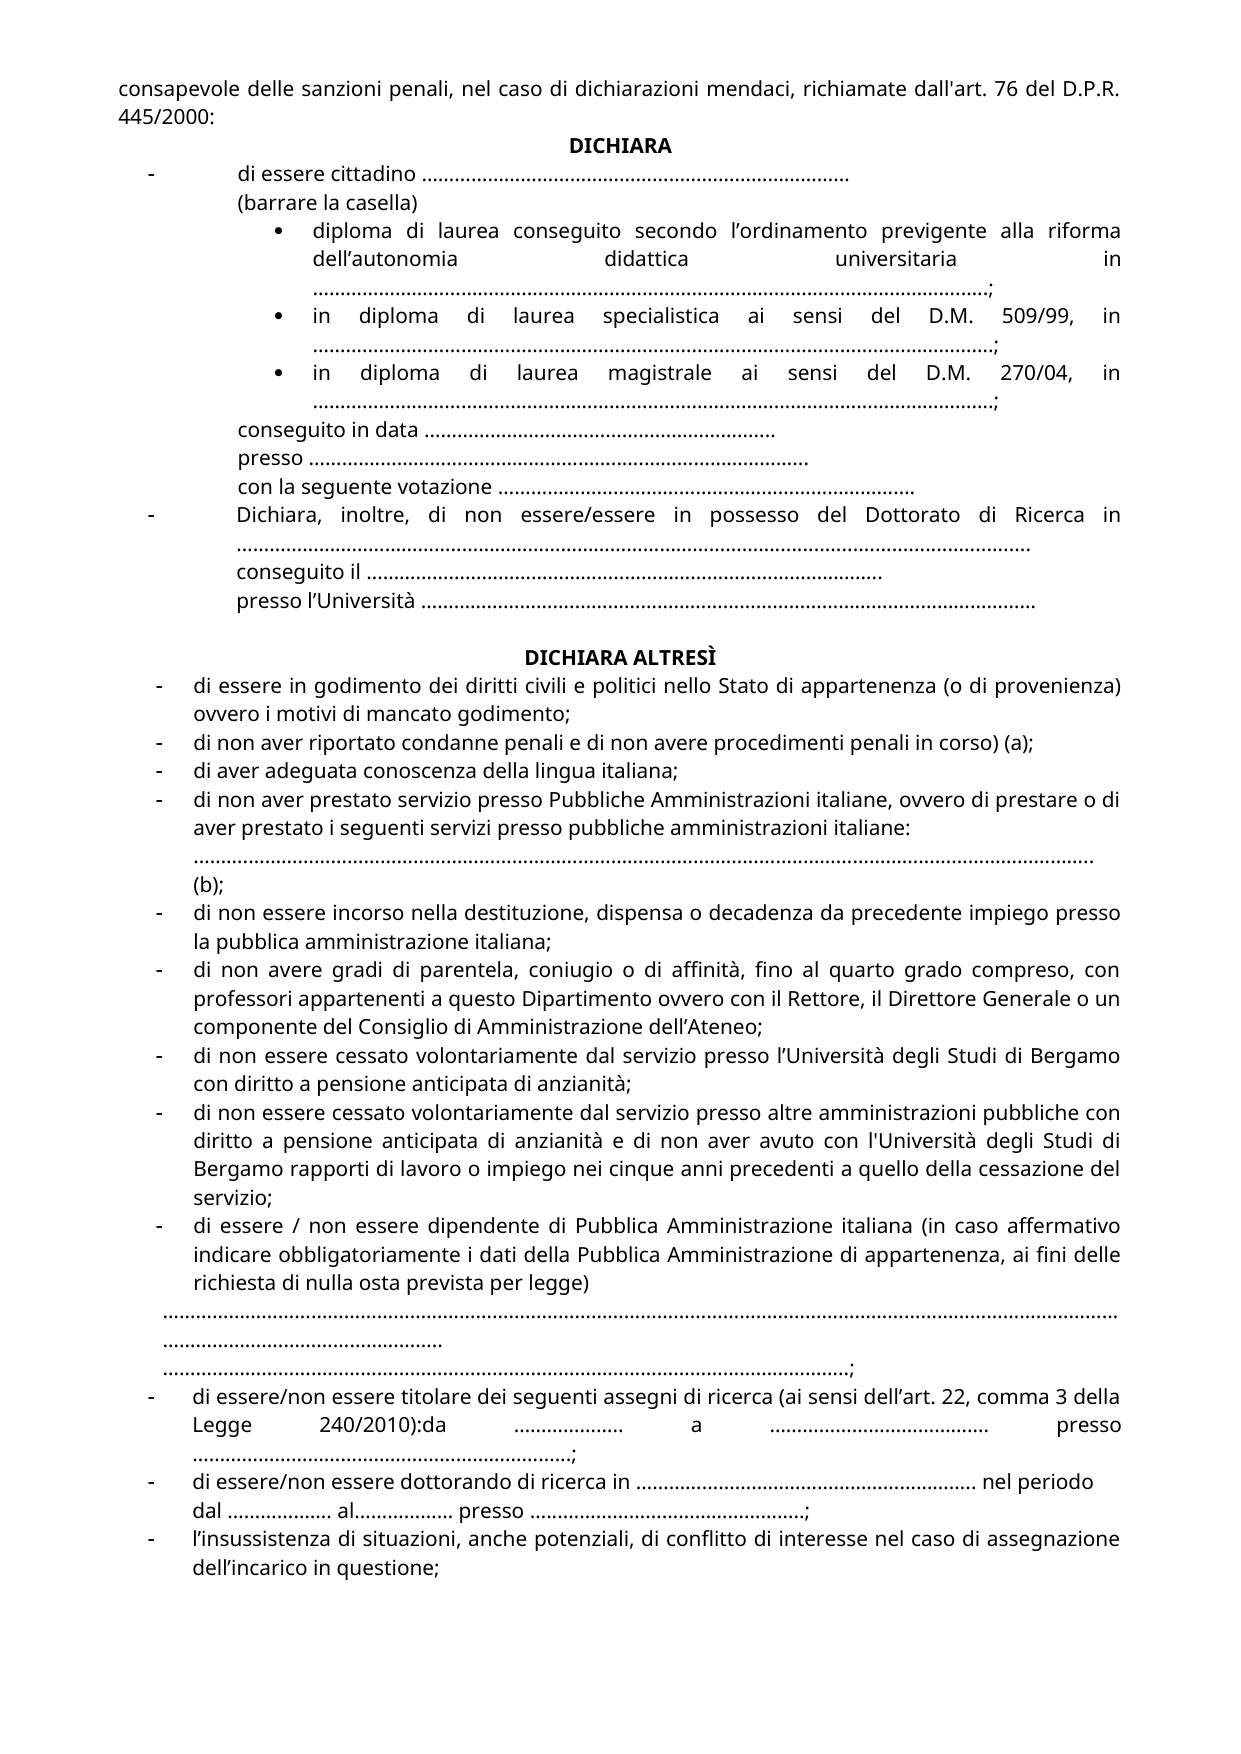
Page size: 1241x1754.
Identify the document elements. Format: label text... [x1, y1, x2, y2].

text (barrare la casella) [237, 188, 1122, 216]
list in diploma di laurea specialistica ai sensi del D.M. 509/99, in …………………………………………………………………………………………………………….; [275, 301, 1122, 358]
text consapevole delle sanzioni penali, nel caso di dichiarazioni mendaci, richiamate dall'art. 76 del D.P.R. 445/2000: [118, 74, 1122, 131]
list l’insussistenza di situazioni, anche potenziali, di conflitto di interesse nel caso di assegnazione dell’incarico in questione; [148, 1524, 1122, 1581]
list di essere/non essere dottorando di ricerca in …………………………………………………….. nel periodo dal ………………. al……………… presso …...……………………………………..; [148, 1467, 1122, 1524]
text DICHIARA ALTRESÌ [118, 643, 1122, 671]
list Dichiara, inoltre, di non essere/essere in possesso del Dottorato di Ricerca in …………………………………..………………………………………………….............................................. [148, 500, 1122, 557]
text conseguito il ………………………………………..……………………………………….. [148, 557, 1122, 586]
text presso ………….……………………………………..….………………………... [237, 443, 1122, 472]
list di non essere cessato volontariamente dal servizio presso altre amministrazioni pubbliche con diritto a pensione anticipata di anzianità e di non aver avuto con l'Università degli Studi di Bergamo rapporti di lavoro o impiego nei cinque anni precedenti a quello della cessazione del servizio; [156, 1098, 1122, 1211]
list di non essere cessato volontariamente dal servizio presso l’Università degli Studi di Bergamo con diritto a pensione anticipata di anzianità; [156, 1041, 1122, 1098]
list di non aver prestato servizio presso Pubbliche Amministrazioni italiane, ovvero di prestare o di aver prestato i seguenti servizi presso pubbliche amministrazioni italiane: [156, 785, 1122, 842]
list di essere / non essere dipendente di Pubblica Amministrazione italiana (in caso affermativo indicare obbligatoriamente i dati della Pubblica Amministrazione di appartenenza, ai fini delle richiesta di nulla osta prevista per legge) [156, 1211, 1122, 1297]
list di non essere incorso nella destituzione, dispensa o decadenza da precedente impiego presso la pubblica amministrazione italiana; [156, 898, 1122, 955]
list di non aver riportato condanne penali e di non avere procedimenti penali in corso) (a); [156, 728, 1122, 756]
list di essere in godimento dei diritti civili e politici nello Stato di appartenenza (o di provenienza) ovvero i motivi di mancato godimento; [156, 671, 1122, 728]
list diploma di laurea conseguito secondo l’ordinamento previgente alla riforma dell’autonomia didattica universitaria in ……………………………………………………………………………………………………….…..; [275, 216, 1122, 301]
text ……………………………………………………………………………………………………………..; [162, 1353, 1122, 1382]
text ……….………………………………………………………………………………………..……………………………………………..(b); [193, 842, 1122, 898]
list di aver adeguata conoscenza della lingua italiana; [156, 756, 1122, 785]
list di essere/non essere titolare dei seguenti assegni di ricerca (ai sensi dell’art. 22, comma 3 della Legge 240/2010):da ……………….. a …………………………………. presso …………………………………………………………...; [148, 1382, 1122, 1467]
text …………………………………………………………………………………………………………………………………………………………………………….……………………….. [162, 1297, 1122, 1353]
list in diploma di laurea magistrale ai sensi del D.M. 270/04, in …………………………………………………………………………………………………………….; [275, 358, 1122, 415]
list di non avere gradi di parentela, coniugio o di affinità, fino al quarto grado compreso, con professori appartenenti a questo Dipartimento ovvero con il Rettore, il Direttore Generale o un componente del Consiglio di Amministrazione dell’Ateneo; [156, 955, 1122, 1041]
text con la seguente votazione …………………………………………………………………. [237, 472, 1122, 500]
text conseguito in data …………………………………………………….... [237, 415, 1122, 443]
text presso l’Università ……………………….………………………………………………………………………… [236, 586, 1122, 614]
list di essere cittadino …………………………………………………………………… [148, 159, 1122, 188]
text DICHIARA [118, 131, 1122, 159]
